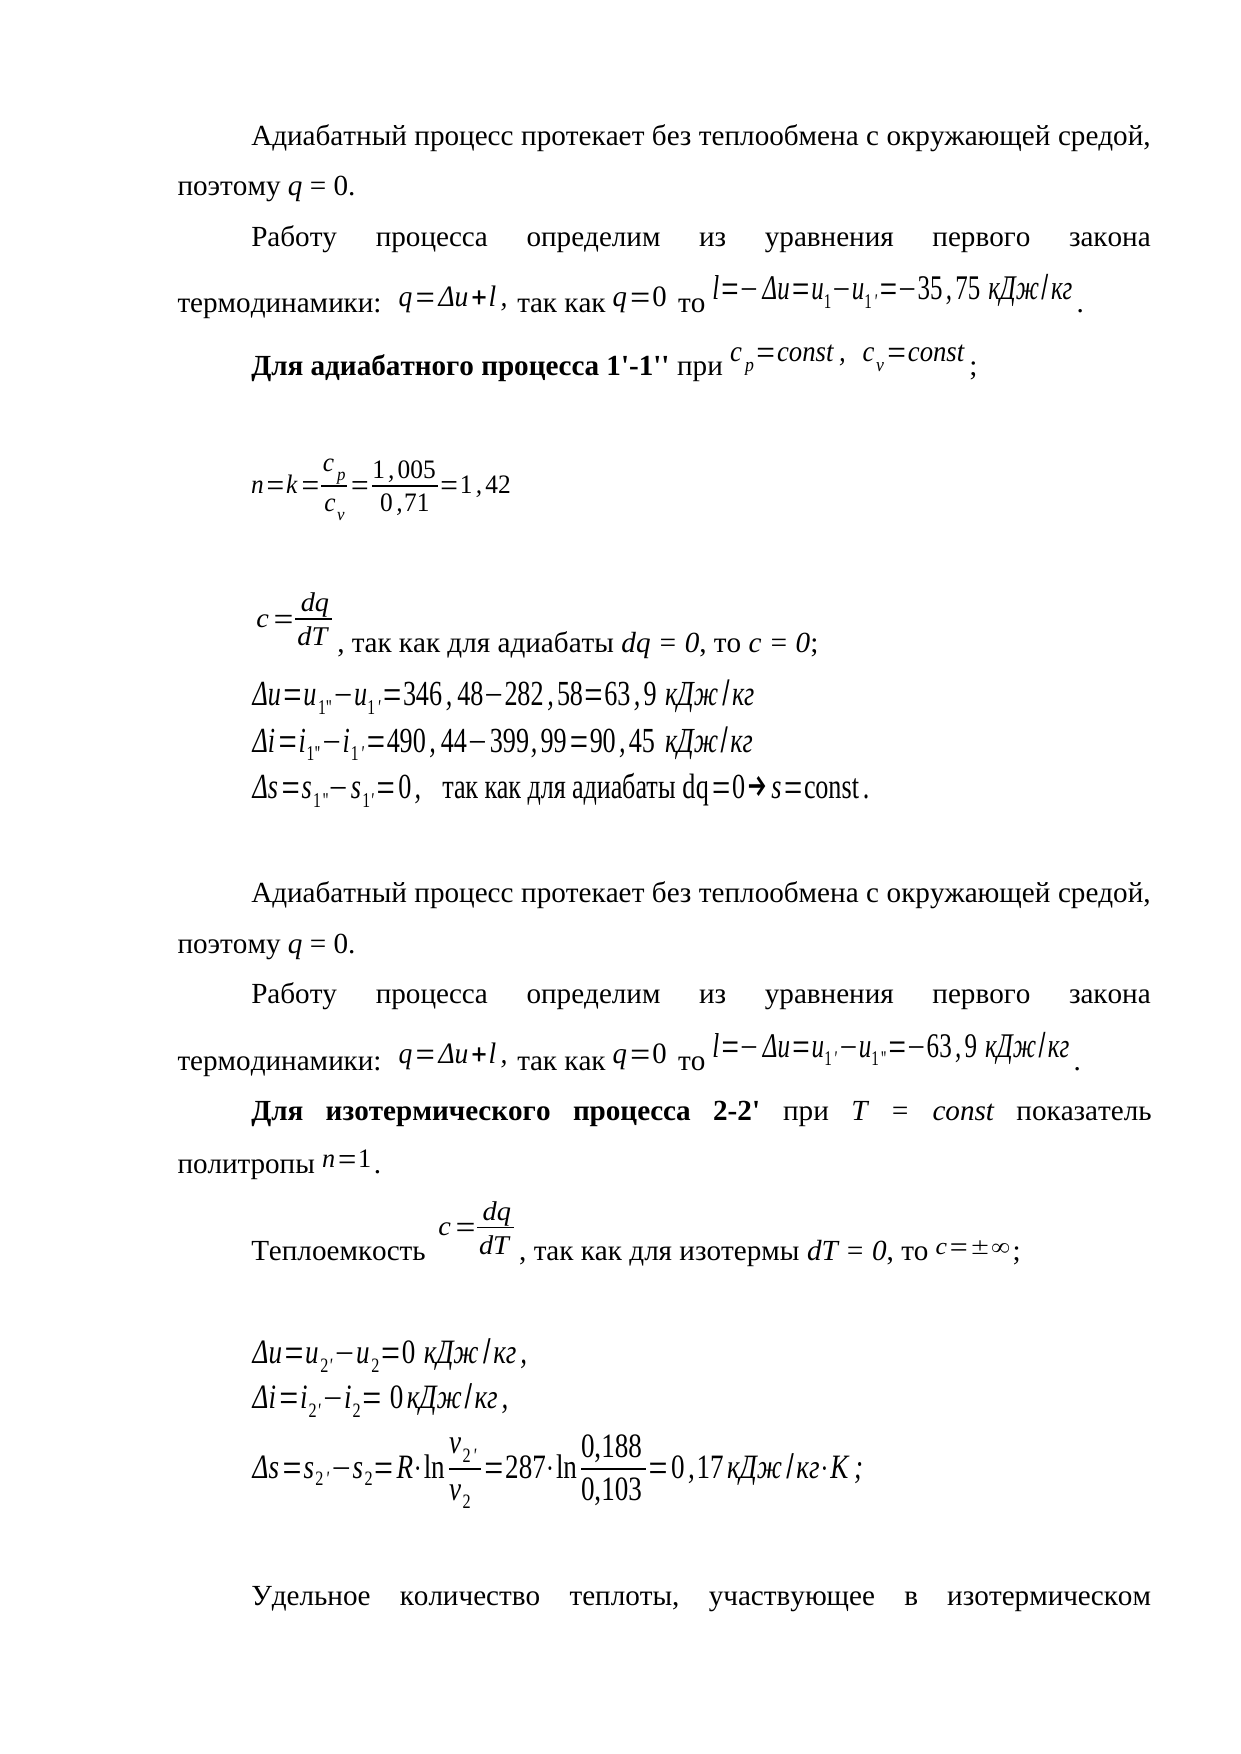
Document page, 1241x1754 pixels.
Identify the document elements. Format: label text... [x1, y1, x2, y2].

text , так как для адиабаты dq = 0, то c = 0; [177, 588, 1152, 658]
text Теплоемкость , так как для изотермы dТ = 0, то ; [177, 1196, 1152, 1267]
text Адиабатный процесс протекает без теплообмена с окружающей средой, поэтому q = 0. [177, 876, 1152, 959]
text Работу процесса определим из уравнения первого закона термодинамики: так как то . [177, 219, 1152, 319]
text Работу процесса определим из уравнения первого закона термодинамики: так как то . [177, 976, 1152, 1077]
text Для изотермического процесса 2-2' при Т = const показатель политропы . [177, 1093, 1152, 1179]
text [177, 1578, 1152, 1612]
text Для адиабатного процесса 1'-1'' при ; [177, 336, 1152, 381]
text Адиабатный процесс протекает без теплообмена с окружающей средой, поэтому q = 0. [177, 118, 1152, 202]
